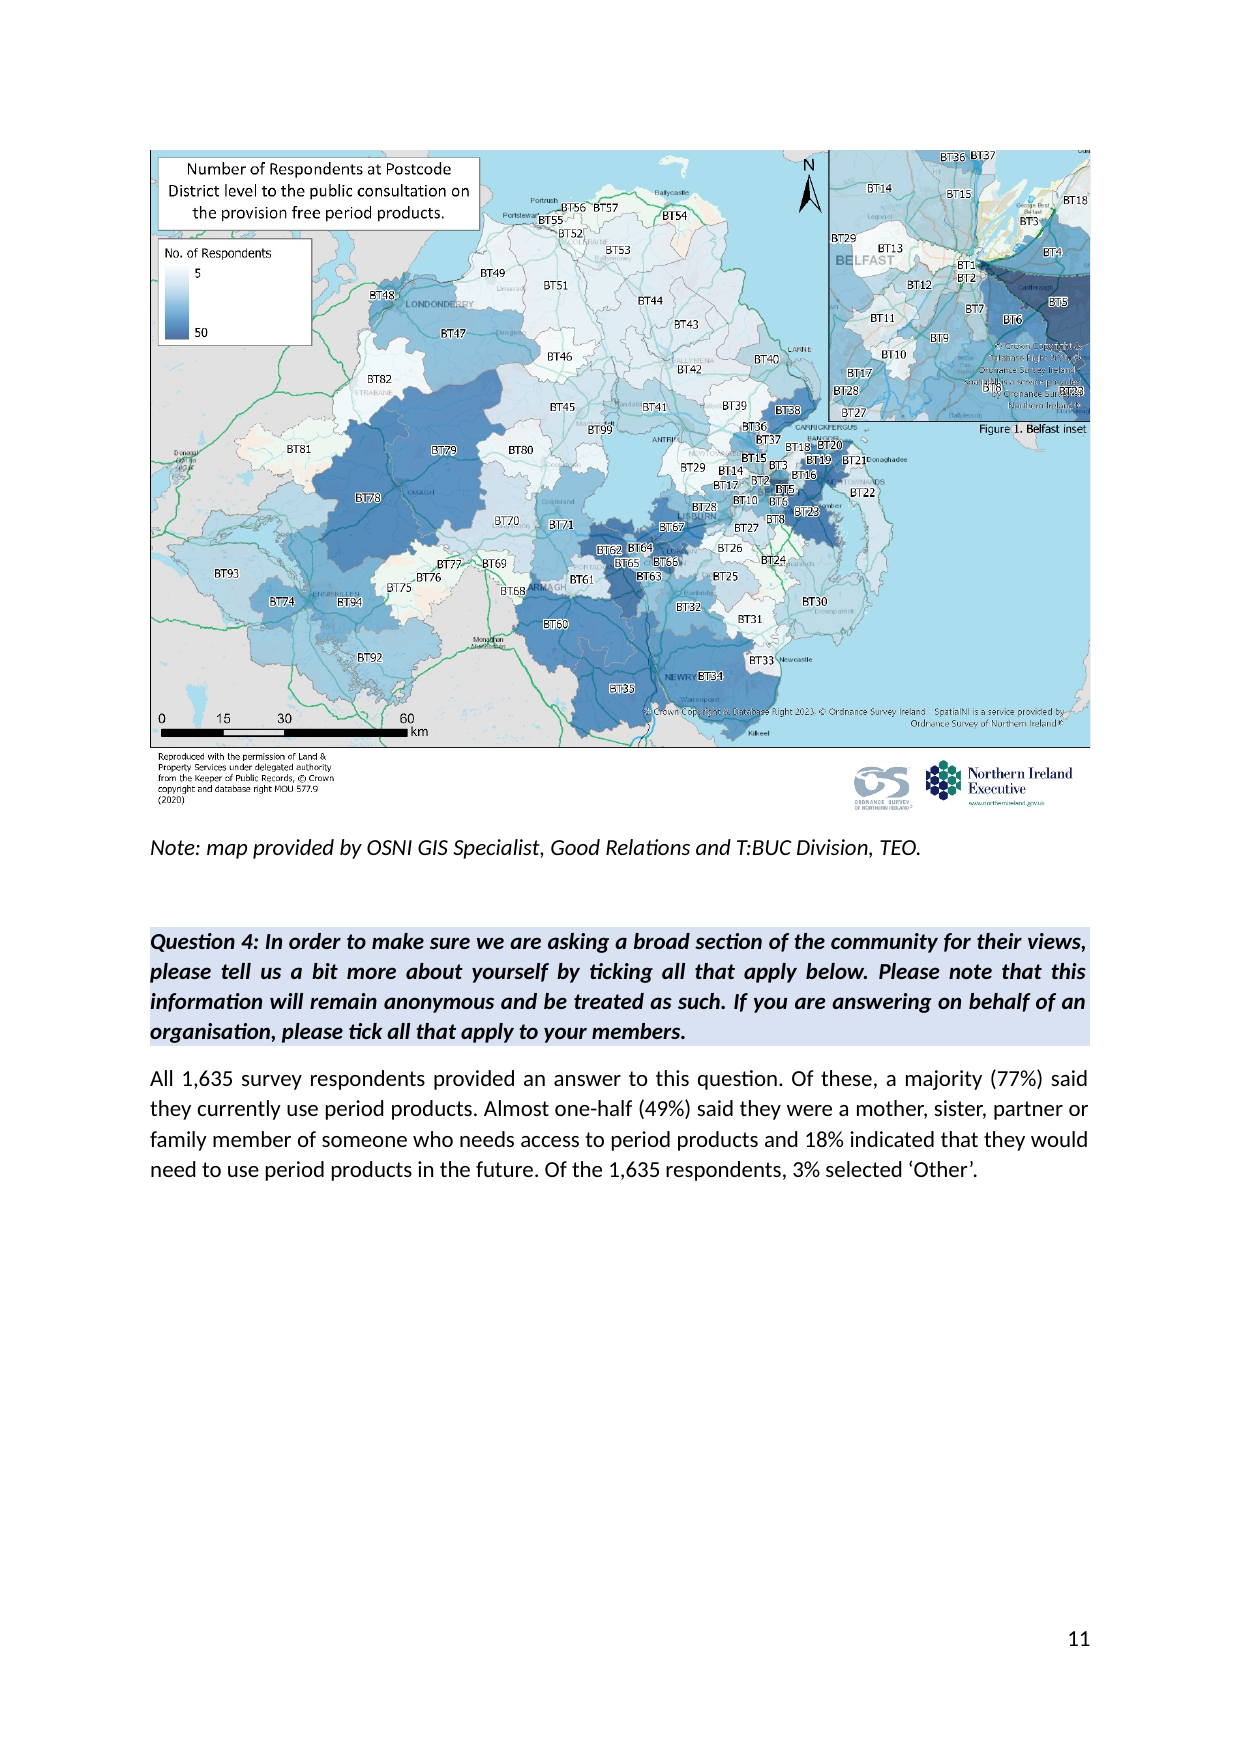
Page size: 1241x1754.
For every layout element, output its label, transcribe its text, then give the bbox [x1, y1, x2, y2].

text Note: map provided by OSNI GIS Specialist, Good Relations and T:BUC Division, TEO. [150, 833, 1090, 861]
picture [150, 150, 1091, 815]
text All 1,635 survey respondents provided an answer to this question. Of these, a majority (77%) said they currently use period products. Almost one-half (49%) said they were a mother, sister, partner or family member of someone who needs access to period products and 18% indicated that they would need to use period products in the future. Of the 1,635 respondents, 3% selected ‘Other’. [150, 1064, 1090, 1183]
text Question 4: In order to make sure we are asking a broad section of the community for their views, please tell us a bit more about yourself by ticking all that apply below. Please note that this information will remain anonymous and be treated as such. If you are answering on behalf of an organisation, please tick all that apply to your members. [150, 927, 1090, 1046]
